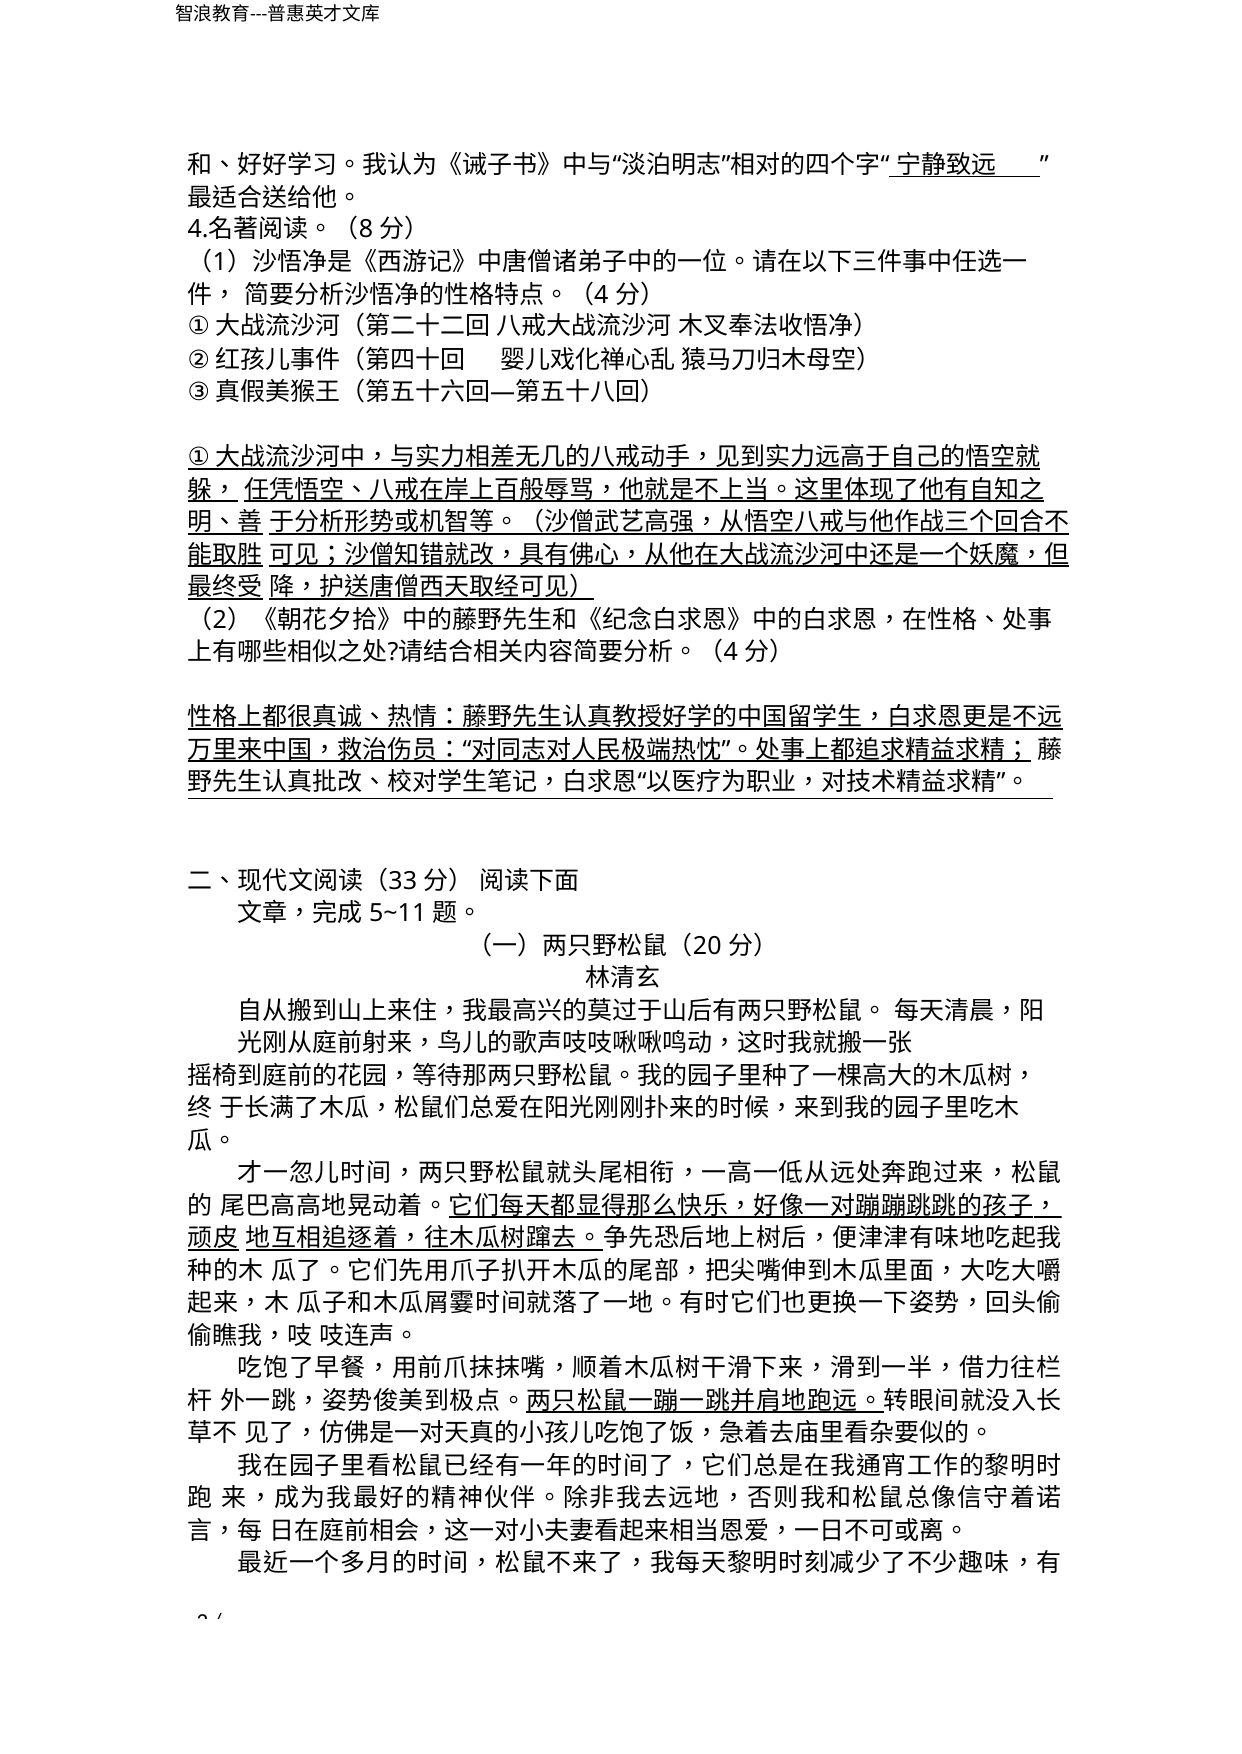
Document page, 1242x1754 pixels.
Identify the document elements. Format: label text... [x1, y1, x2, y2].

text ②红孩儿事件（第四十回 婴儿戏化禅心乱 猿马刀归木母空） [187, 339, 1089, 372]
text 自从搬到山上来住，我最高兴的莫过于山后有两只野松鼠。 每天清晨，阳光刚从庭前射来，鸟儿的歌声吱吱啾啾鸣动，这时我就搬一张 [237, 993, 1062, 1058]
text （1）沙悟净是《西游记》中唐僧诸弟子中的一位。请在以下三件事中任选一件， 简要分析沙悟净的性格特点。（4 分） [187, 245, 1074, 310]
text 才一忽儿时间，两只野松鼠就头尾相衔，一高一低从远处奔跑过来，松鼠的 尾巴高高地晃动着。它们每天都显得那么快乐，好像一对蹦蹦跳跳的孩子，顽皮 地互相追逐着，往木瓜树蹿去。争先恐后地上树后，便津津有味地吃起我种的木 瓜了。它们先用爪子扒开木瓜的尾部，把尖嘴伸到木瓜里面，大吃大嚼起来，木 瓜子和木瓜屑霎时间就落了一地。有时它们也更换一下姿势，回头偷偷瞧我，吱 吱连声。 [187, 1156, 1062, 1351]
text 吃饱了早餐，用前爪抹抹嘴，顺着木瓜树干滑下来，滑到一半，借力往栏杆 外一跳，姿势俊美到极点。两只松鼠一蹦一跳并肩地跑远。转眼间就没入长草不 见了，仿佛是一对天真的小孩儿吃饱了饭，急着去庙里看杂要似的。 [187, 1351, 1062, 1448]
text （2）《朝花夕拾》中的藤野先生和《纪念白求恩》中的白求恩，在性格、处事 上有哪些相似之处?请结合相关内容简要分析。（4 分） [187, 602, 1059, 667]
text ①大战流沙河（第二十二回 八戒大战流沙河 木叉奉法收悟净） [187, 310, 1089, 339]
text 摇椅到庭前的花园，等待那两只野松鼠。我的园子里种了一棵高大的木瓜树，终 于长满了木瓜，松鼠们总爱在阳光刚刚扑来的时候，来到我的园子里吃木瓜。 [187, 1058, 1062, 1156]
text 4.名著阅读。（8 分） [187, 212, 1089, 242]
text 和、好好学习。我认为《诫子书》中与“淡泊明志”相对的四个字“ 宁静致远 ” 最适合送给他。 [187, 147, 1074, 212]
text ③真假美猴王（第五十六回—第五十八回） [187, 372, 1089, 404]
text ①大战流沙河中，与实力相差无几的八戒动手，见到实力远高于自己的悟空就躲， 任凭悟空、八戒在岸上百般辱骂，他就是不上当。这里体现了他有自知之明、善 于分析形势或机智等。（沙僧武艺高强，从悟空八戒与他作战三个回合不能取胜 可见；沙僧知错就改，具有佛心，从他在大战流沙河中还是一个妖魔，但最终受 降，护送唐僧西天取经可见） [187, 440, 1074, 602]
text 二、现代文阅读（33 分） 阅读下面文章，完成 5~11 题。 [187, 863, 584, 928]
text 我在园子里看松鼠已经有一年的时间了，它们总是在我通宵工作的黎明时跑 来，成为我最好的精神伙伴。除非我去远地，否则我和松鼠总像信守着诺言，每 日在庭前相会，这一对小夫妻看起来相当恩爱，一日不可或离。 [187, 1448, 1062, 1546]
text 性格上都很真诚、热情：藤野先生认真教授好学的中国留学生，白求恩更是不远 万里来中国，救治伤员：“对同志对人民极端热忱”。处事上都追求精益求精； 藤野先生认真批改、校对学生笔记，白求恩“以医疗为职业，对技术精益求精”。 [187, 700, 1084, 797]
text （一）两只野松鼠（20 分） 林清玄 [464, 928, 781, 993]
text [187, 1546, 1062, 1578]
